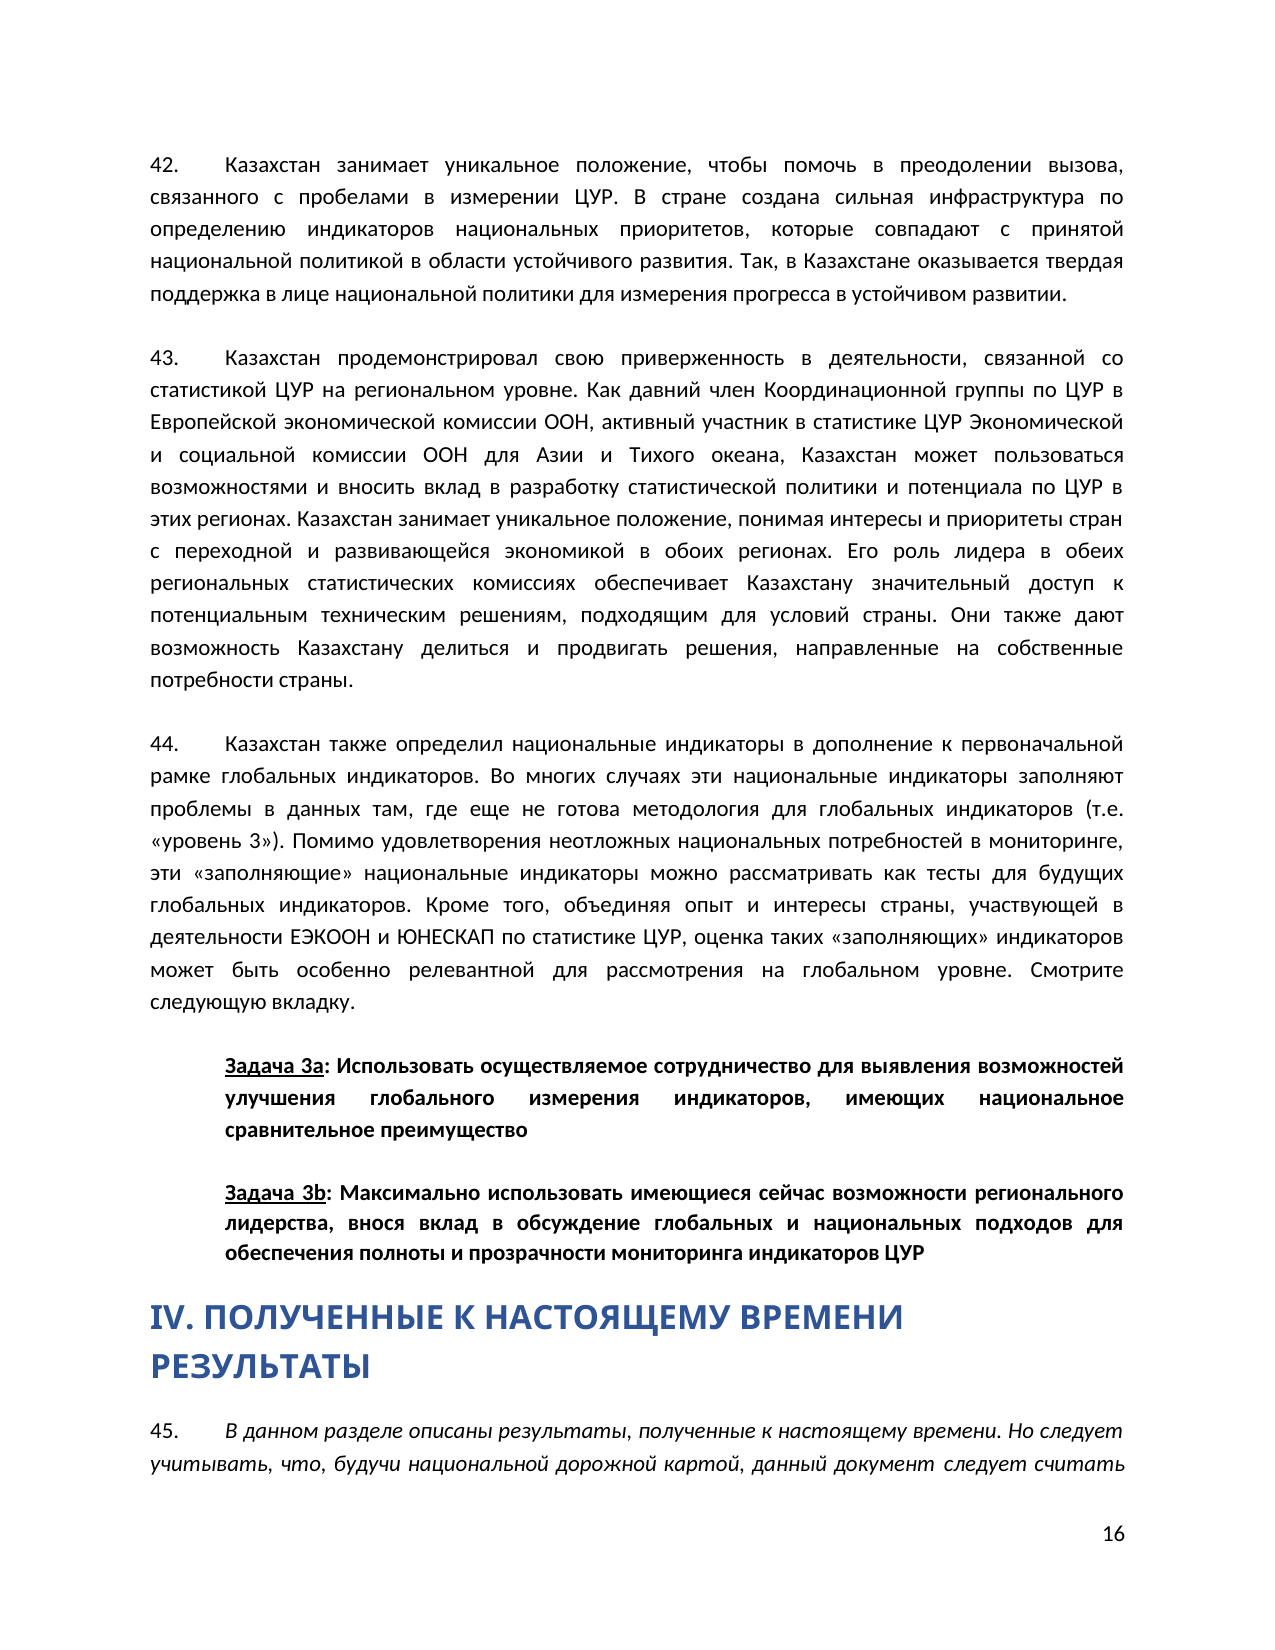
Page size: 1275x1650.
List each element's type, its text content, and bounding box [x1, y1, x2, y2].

list Казахстан продемонстрировал свою приверженность в деятельности, связанной со статистикой ЦУР на региональном уровне. Как давний член Координационной группы по ЦУР в Европейской экономической комиссии ООН, активный участник в статистике ЦУР Экономической и социальной комиссии ООН для Азии и Тихого океана, Казахстан может пользоваться возможностями и вносить вклад в разработку статистической политики и потенциала по ЦУР в этих регионах. Казахстан занимает уникальное положение, понимая интересы и приоритеты стран с переходной и развивающейся экономикой в обоих регионах. Его роль лидера в обеих региональных статистических комиссиях обеспечивает Казахстану значительный доступ к потенциальным техническим решениям, подходящим для условий страны. Они также дают возможность Казахстану делиться и продвигать решения, направленные на собственные потребности страны. [150, 343, 1125, 693]
list Задача 3a: Использовать осуществляемое сотрудничество для выявления возможностей улучшения глобального измерения индикаторов, имеющих национальное сравнительное преимущество [225, 1051, 1125, 1144]
subtitle IV. ПОЛУЧЕННЫЕ К НАСТОЯЩЕМУ ВРЕМЕНИ РЕЗУЛЬТАТЫ [150, 1294, 1125, 1388]
list Задача 3b: Максимально использовать имеющиеся сейчас возможности регионального лидерства, внося вклад в обсуждение глобальных и национальных подходов для обеспечения полноты и прозрачности мониторинга индикаторов ЦУР [225, 1178, 1125, 1266]
list Казахстан также определил национальные индикаторы в дополнение к первоначальной рамке глобальных индикаторов. Во многих случаях эти национальные индикаторы заполняют проблемы в данных там, где еще не готова методология для глобальных индикаторов (т.е. «уровень 3»). Помимо удовлетворения неотложных национальных потребностей в мониторинге, эти «заполняющие» национальные индикаторы можно рассматривать как тесты для будущих глобальных индикаторов. Кроме того, объединяя опыт и интересы страны, участвующей в деятельности ЕЭКООН и ЮНЕСКАП по статистике ЦУР, оценка таких «заполняющих» индикаторов может быть особенно релевантной для рассмотрения на глобальном уровне. Смотрите следующую вкладку. [150, 729, 1125, 1015]
list Казахстан занимает уникальное положение, чтобы помочь в преодолении вызова, связанного с пробелами в измерении ЦУР. В стране создана сильная инфраструктура по определению индикаторов национальных приоритетов, которые совпадают с принятой национальной политикой в области устойчивого развития. Так, в Казахстане оказывается твердая поддержка в лице национальной политики для измерения прогресса в устойчивом развитии. [150, 150, 1125, 307]
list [150, 1417, 1125, 1477]
